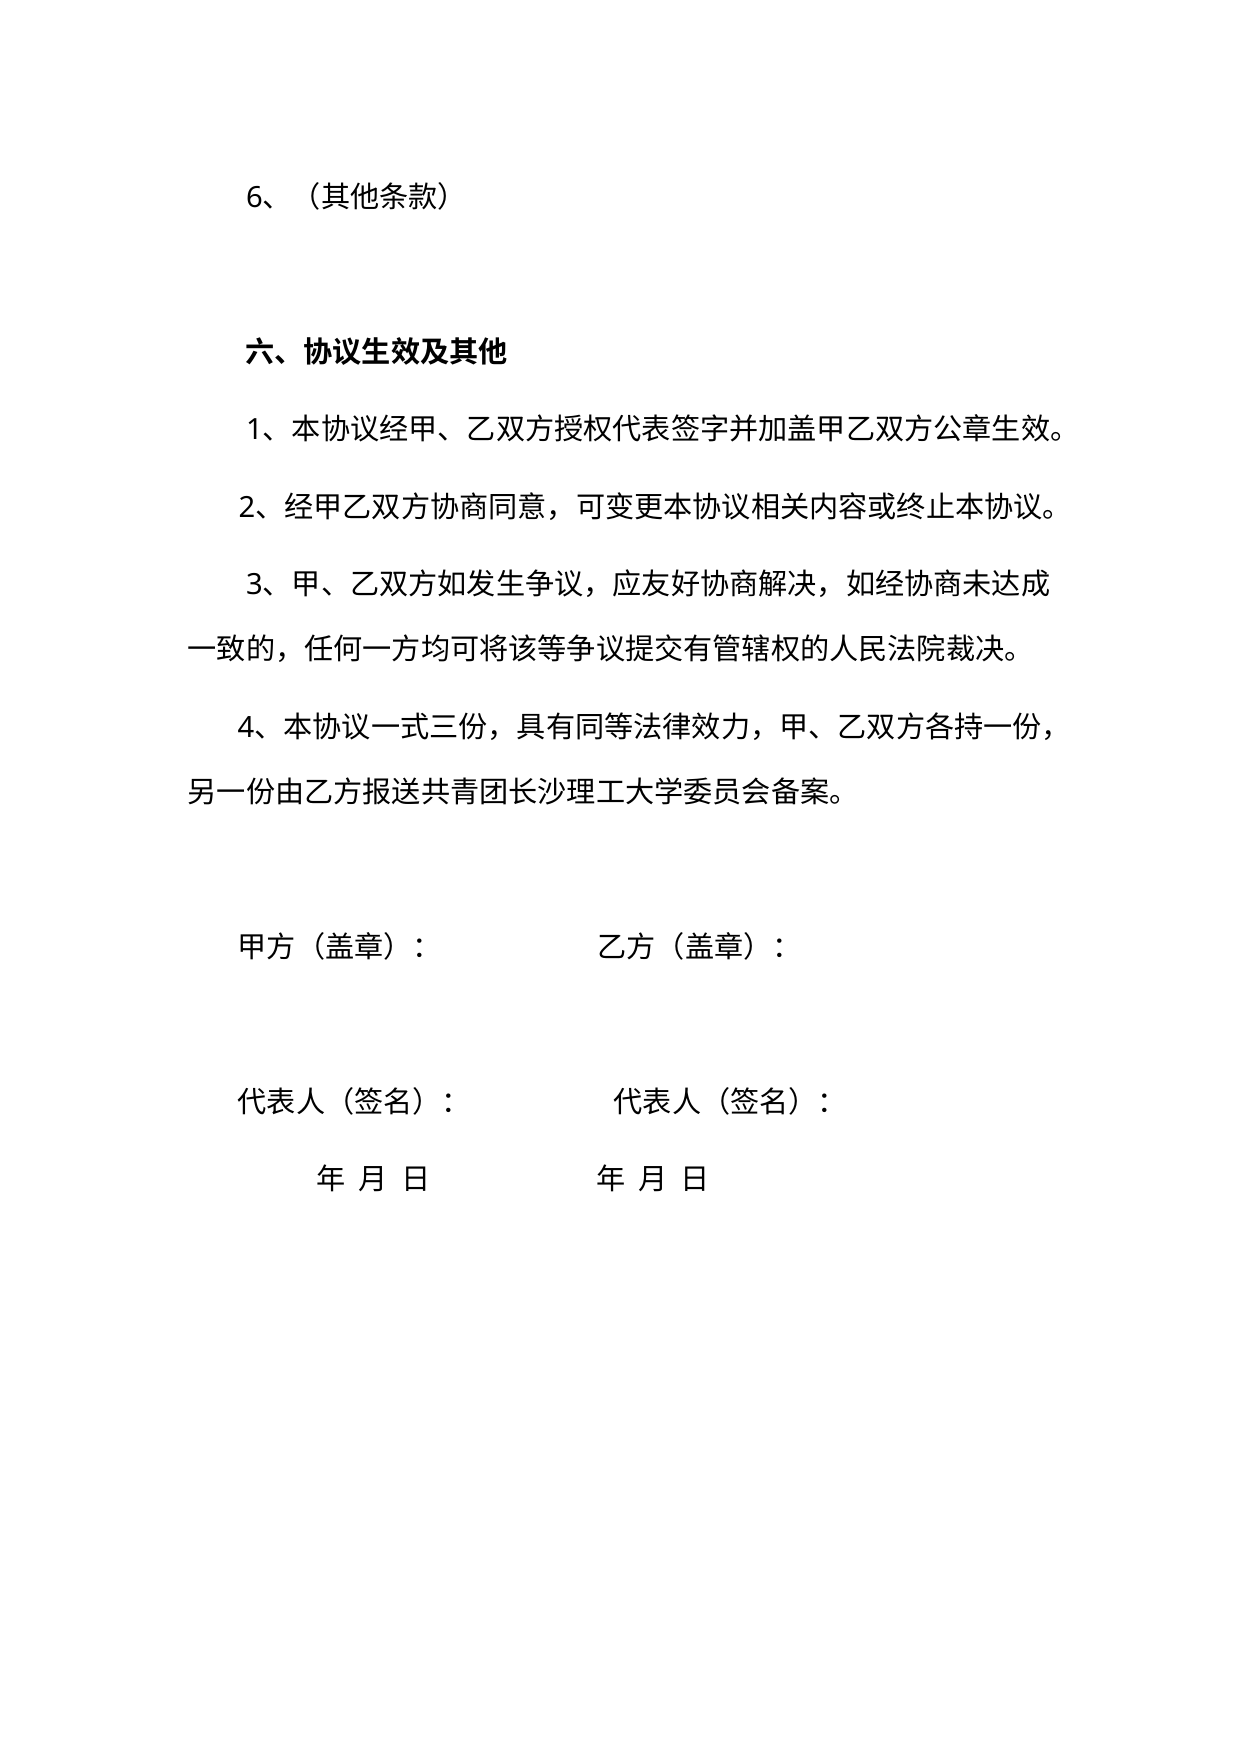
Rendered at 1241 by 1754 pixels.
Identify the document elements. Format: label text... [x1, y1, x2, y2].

text 1、本协议经甲、乙双方授权代表签字并加盖甲乙双方公章生效。 [187, 394, 1053, 459]
text 六、协议生效及其他 [187, 317, 1053, 382]
text 3、甲、乙双方如发生争议，应友好协商解决，如经协商未达成一致的，任何一方均可将该等争议提交有管辖权的人民法院裁决。 [187, 549, 1053, 679]
text 2、经甲乙双方协商同意，可变更本协议相关内容或终止本协议。 [238, 472, 1053, 537]
text 年 月 日 年 月 日 [267, 1144, 1053, 1209]
text 4、本协议一式三份，具有同等法律效力，甲、乙双方各持一份，另一份由乙方报送共青团长沙理工大学委员会备案。 [187, 692, 1053, 822]
text 代表人（签名）： 代表人（签名）： [187, 1067, 1053, 1132]
text 甲方（盖章）： 乙方（盖章）： [187, 912, 1053, 977]
text 6、（其他条款） [187, 162, 1053, 227]
